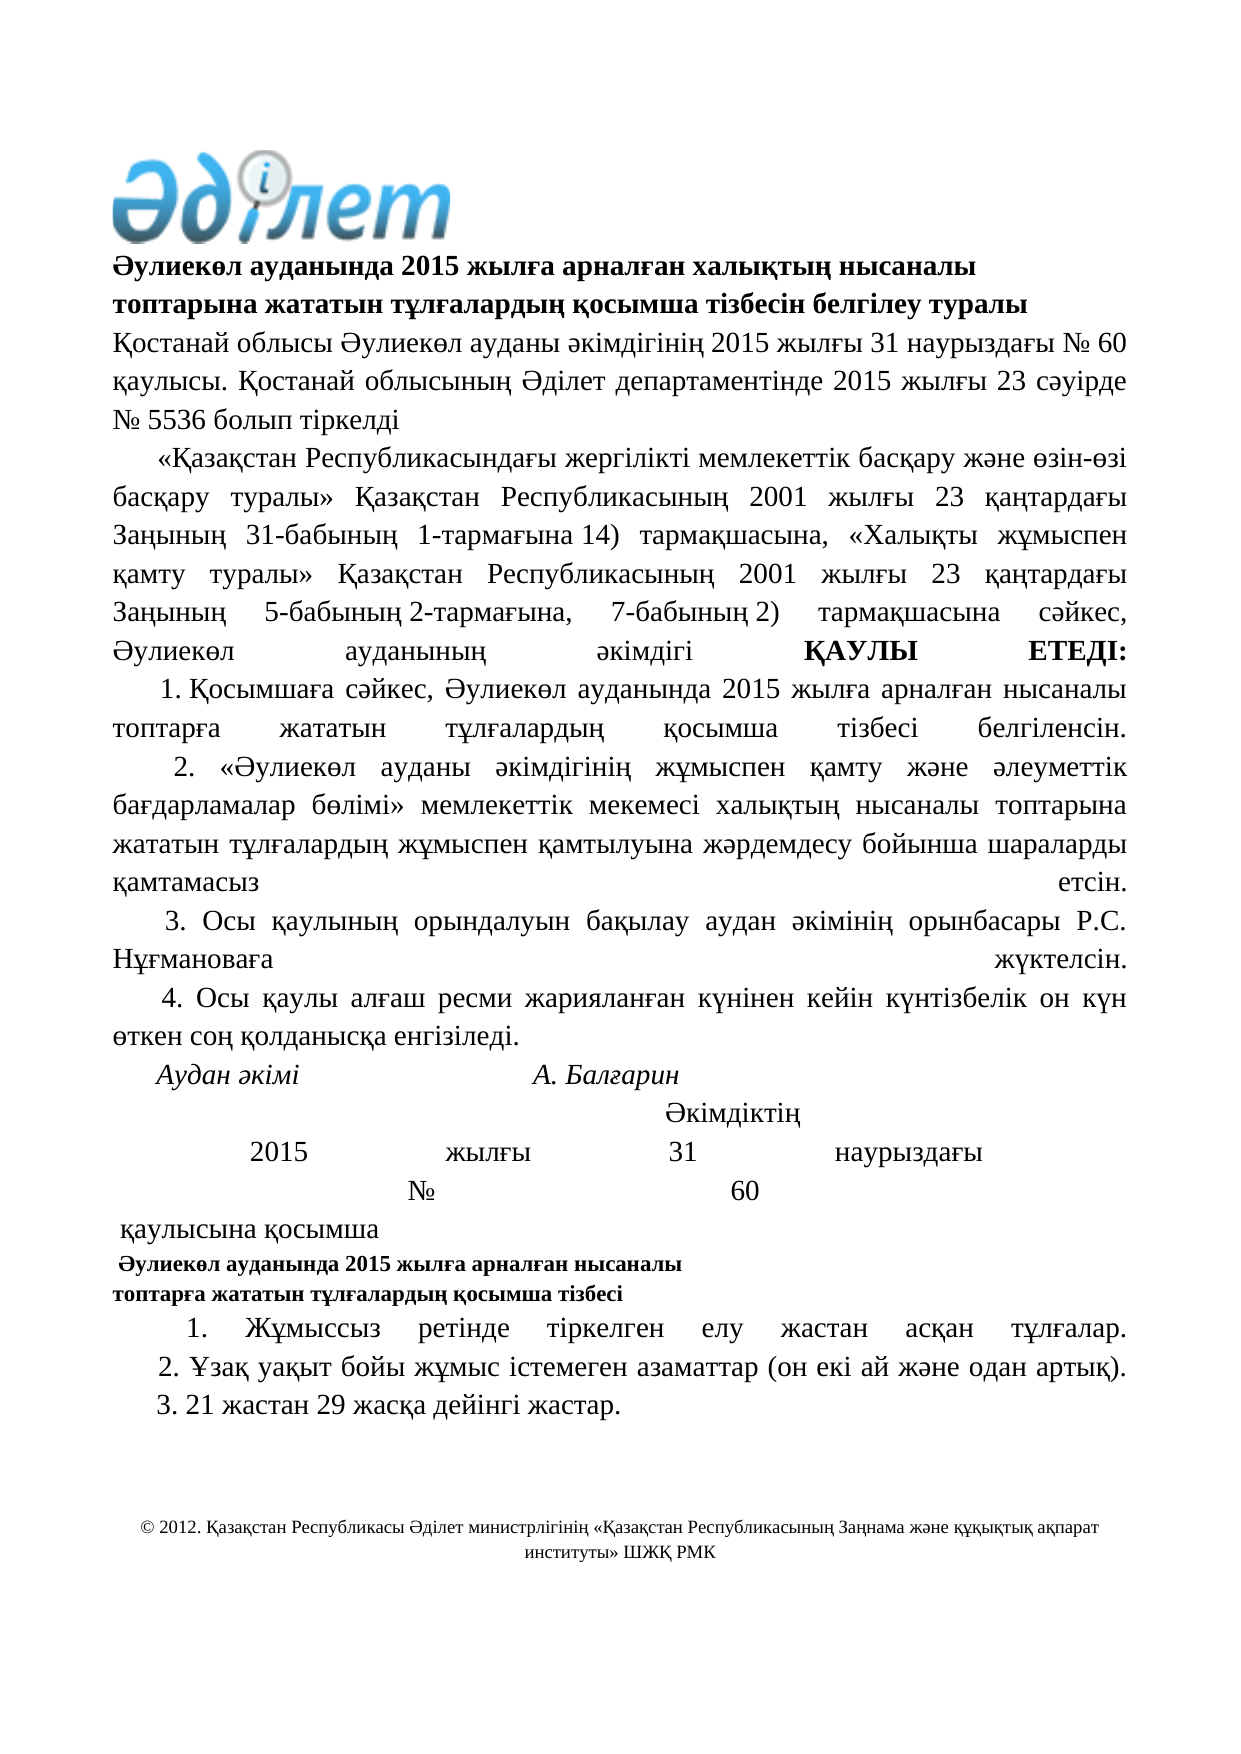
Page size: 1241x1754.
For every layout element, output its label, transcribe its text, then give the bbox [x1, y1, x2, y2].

text 1. Жұмыссыз ретінде тіркелген елу жастан асқан тұлғалар. 2. Ұзақ уақыт бойы жұмыс істемеген азаматтар (он екі ай және одан артық). 3. 21 жастан 29 жасқа дейінгі жастар. [112, 1310, 1128, 1421]
text «Қазақстан Республикасындағы жергілікті мемлекеттік басқару және өзін-өзі басқару туралы» Қазақстан Республикасының 2001 жылғы 23 қаңтардағы Заңының 31-бабының 1-тармағына 14) тармақшасына, «Халықты жұмыспен қамту туралы» Қазақстан Республикасының 2001 жылғы 23 қаңтардағы Заңының 5-бабының 2-тармағына, 7-бабының 2) тармақшасына сәйкес, Әулиекөл ауданының әкiмдігі ҚАУЛЫ ЕТЕДІ: 1. Қосымшаға сәйкес, Әулиекөл ауданында 2015 жылға арналған нысаналы топтарға жататын тұлғалардың қосымша тізбесі белгіленсін. 2. «Әулиекөл ауданы әкімдігінің жұмыспен қамту және әлеуметтiк бағдарламалар бөлiмi» мемлекеттiк мекемесi халықтың нысаналы топтарына жататын тұлғалардың жұмыспен қамтылуына жәрдемдесу бойынша шараларды қамтамасыз етсiн. 3. Осы қаулының орындалуын бақылау аудан әкiмiнiң орынбасары Р.С. Нұғмановаға жүктелсiн. 4. Осы қаулы алғаш ресми жарияланған күнінен кейін күнтізбелік он күн өткен соң қолданысқа енгізіледі. [112, 440, 1128, 1052]
text Қостанай облысы Әулиекөл ауданы әкімдігінің 2015 жылғы 31 наурыздағы № 60 қаулысы. Қостанай облысының Әділет департаментінде 2015 жылғы 23 сәуірде № 5536 болып тіркелді [112, 325, 1128, 435]
text Әулиекөл ауданында 2015 жылға арналған нысаналы топтарға жататын тұлғалардың қосымша тізбесі [112, 1250, 1128, 1306]
text Әулиекөл ауданында 2015 жылға арналған халықтың нысаналы топтарына жататын тұлғалардың қосымша тізбесін белгілеу туралы [112, 248, 1128, 320]
picture [112, 150, 451, 244]
text © 2012. Қазақстан Республикасы Әділет министрлігінің «Қазақстан Республикасының Заңнама және құқықтық ақпарат институты» ШЖҚ РМК [112, 1516, 1128, 1563]
text Аудан әкімі А. Балғарин [112, 1057, 1128, 1091]
text Әкімдіктің 2015 жылғы 31 наурыздағы № 60 қаулысына қосымша [112, 1096, 1128, 1245]
